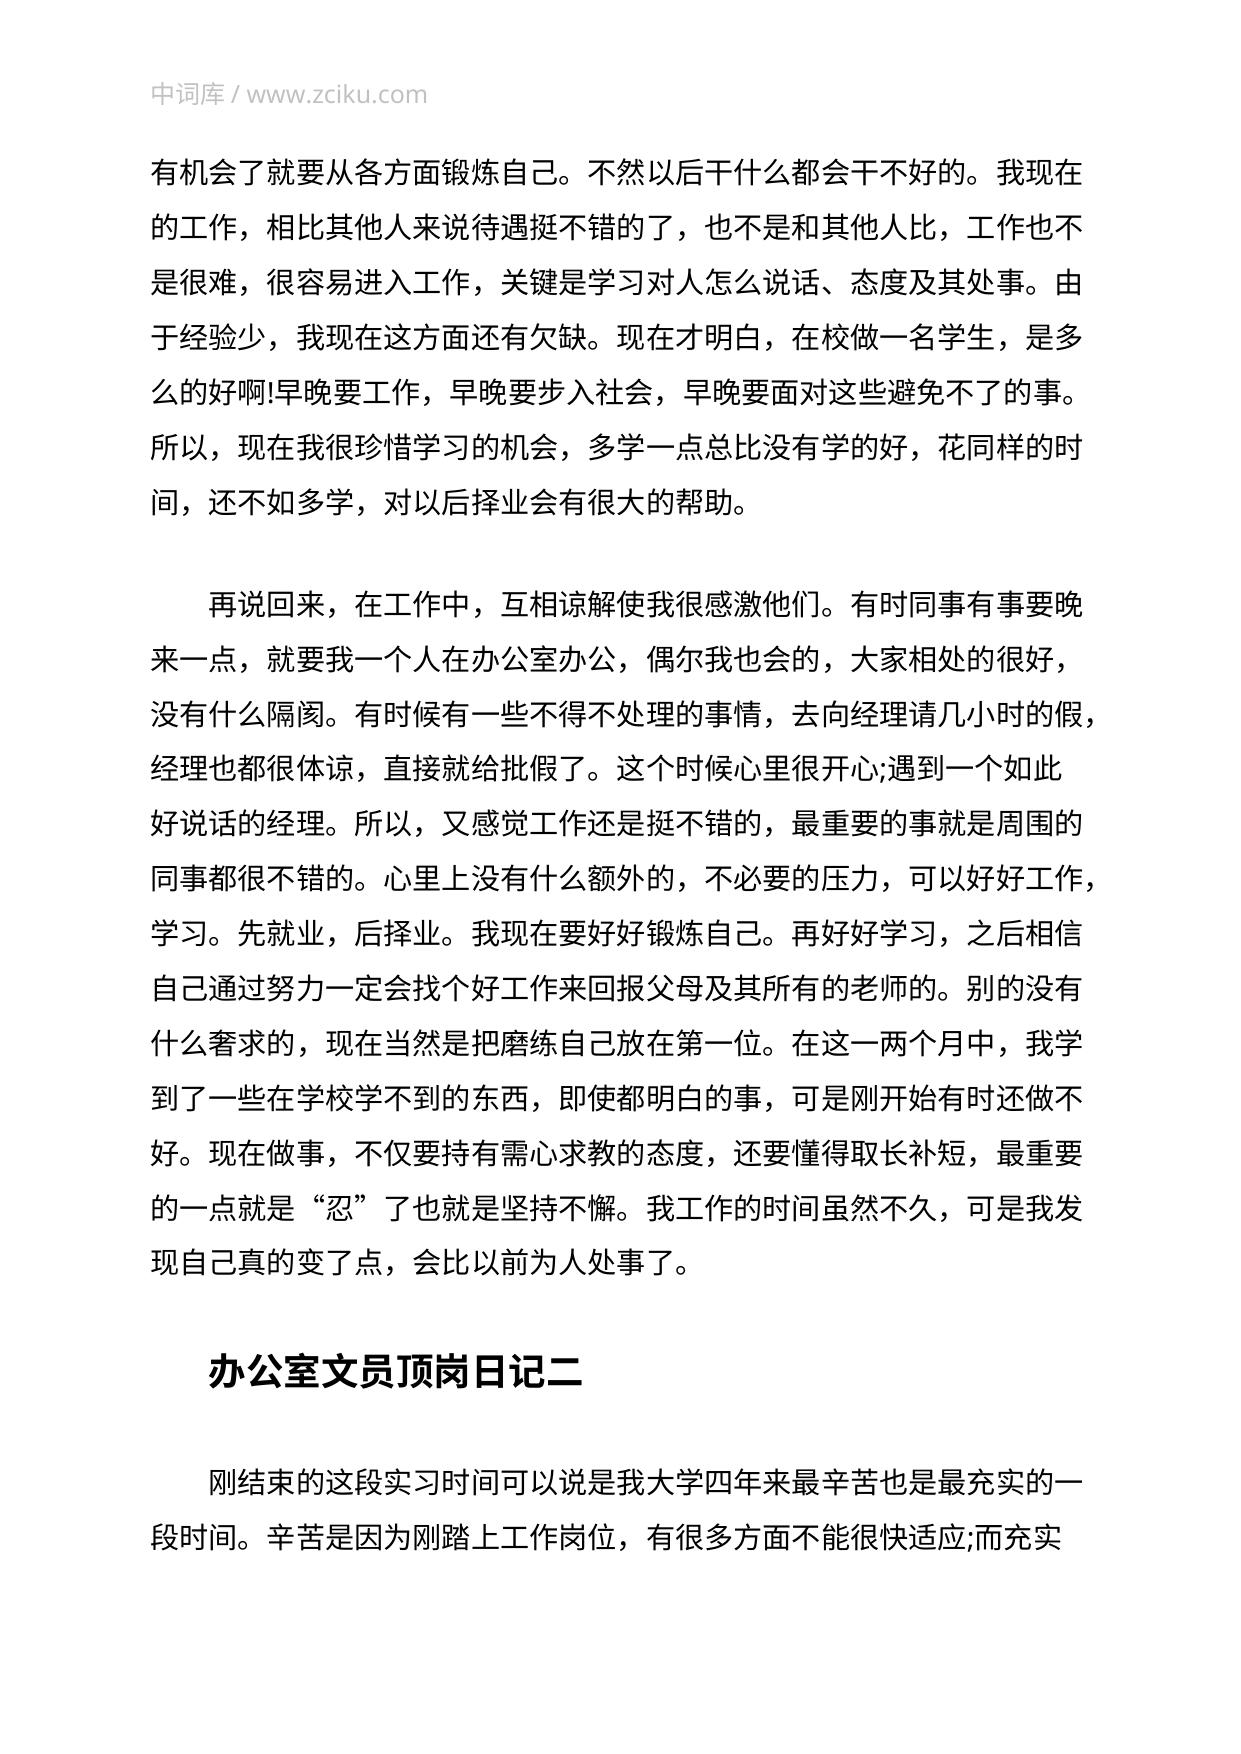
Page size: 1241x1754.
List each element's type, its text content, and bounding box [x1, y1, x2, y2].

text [150, 150, 1090, 522]
text 再说回来，在工作中，互相谅解使我很感激他们。有时同事有事要晚来一点，就要我一个人在办公室办公，偶尔我也会的，大家相处的很好，没有什么隔阂。有时候有一些不得不处理的事情，去向经理请几小时的假，经理也都很体谅，直接就给批假了。这个时候心里很开心;遇到一个如此好说话的经理。所以，又感觉工作还是挺不错的，最重要的事就是周围的同事都很不错的。心里上没有什么额外的，不必要的压力，可以好好工作，学习。先就业，后择业。我现在要好好锻炼自己。再好好学习，之后相信自己通过努力一定会找个好工作来回报父母及其所有的老师的。别的没有什么奢求的，现在当然是把磨练自己放在第一位。在这一两个月中，我学到了一些在学校学不到的东西，即使都明白的事，可是刚开始有时还做不好。现在做事，不仅要持有需心求教的态度，还要懂得取长补短，最重要的一点就是“忍”了也就是坚持不懈。我工作的时间虽然不久，可是我发现自己真的变了点，会比以前为人处事了。 [150, 581, 1090, 1282]
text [150, 1459, 1090, 1557]
text 办公室文员顶岗日记二 [150, 1342, 1090, 1396]
